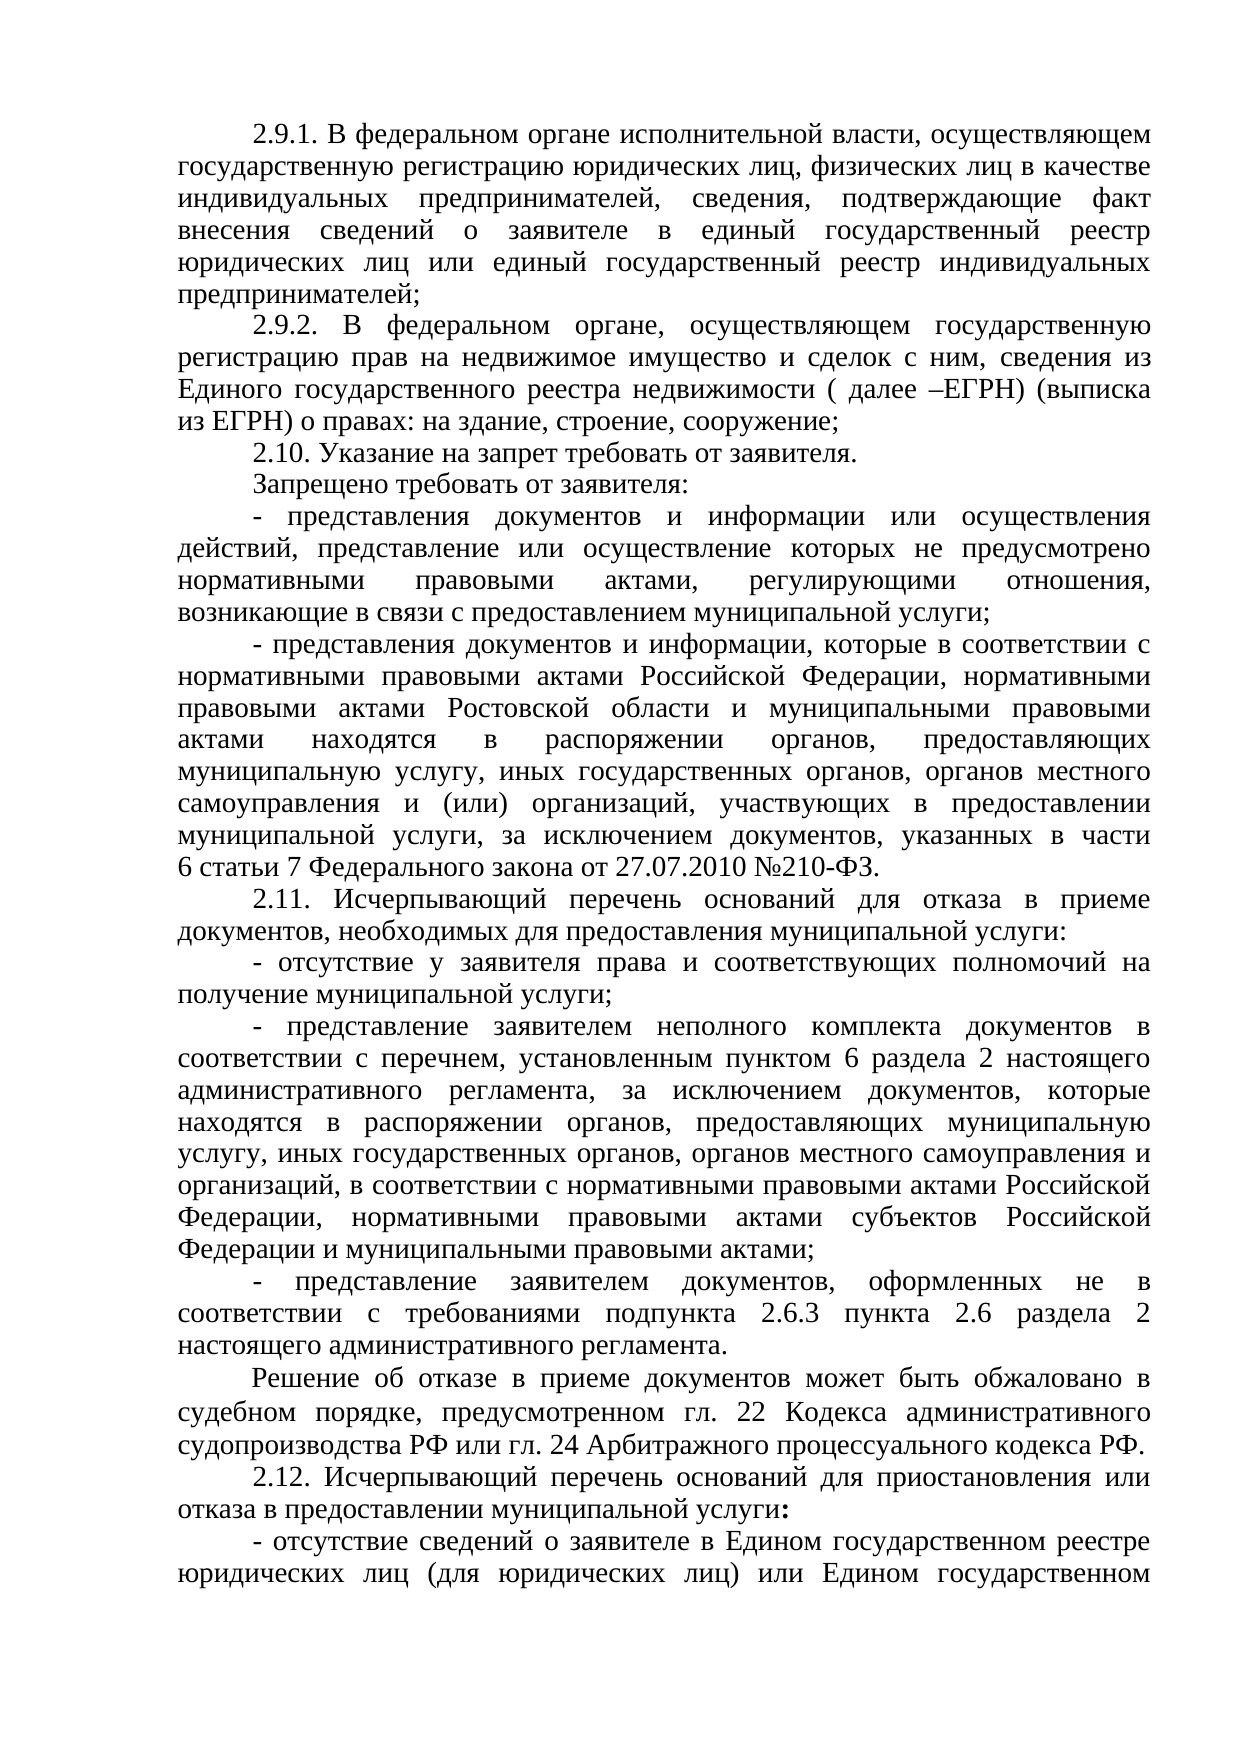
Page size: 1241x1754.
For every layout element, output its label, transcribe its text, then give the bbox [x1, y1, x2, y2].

text 2.9.2. В федеральном органе, осуществляющем государственную регистрацию прав на недвижимое имущество и сделок с ним, сведения из Единого государственного реестра недвижимости ( далее –ЕГРН) (выписка из ЕГРН) о правах: на здание, строение, сооружение; [177, 309, 1152, 437]
text - представления документов и информации, которые в соответствии с нормативными правовыми актами Российской Федерации, нормативными правовыми актами Ростовской области и муниципальными правовыми актами находятся в распоряжении органов, предоставляющих муниципальную услугу, иных государственных органов, органов местного самоуправления и (или) организаций, участвующих в предоставлении муниципальной услуги, за исключением документов, указанных в части 6 статьи 7 Федерального закона от 27.07.2010 №210-ФЗ. [177, 628, 1152, 883]
text - отсутствие у заявителя права и соответствующих полномочий на получение муниципальной услуги; [177, 946, 1152, 1010]
text 2.10. Указание на запрет требовать от заявителя. [177, 437, 1152, 468]
text Запрещено требовать от заявителя: [177, 468, 1152, 500]
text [177, 1524, 1152, 1588]
text - представление заявителем неполного комплекта документов в соответствии с перечнем, установленным пунктом 6 раздела 2 настоящего административного регламента, за исключением документов, которые находятся в распоряжении органов, предоставляющих муниципальную услугу, иных государственных органов, органов местного самоуправления и организаций, в соответствии с нормативными правовыми актами Российской Федерации, нормативными правовыми актами субъектов Российской Федерации и муниципальными правовыми актами; [177, 1010, 1152, 1265]
text - представление заявителем документов, оформленных не в соответствии с требованиями подпункта 2.6.3 пункта 2.6 раздела 2 настоящего административного регламента. [177, 1265, 1152, 1360]
text 2.11. Исчерпывающий перечень оснований для отказа в приеме документов, необходимых для предоставления муниципальной услуги: [177, 883, 1152, 946]
text - представления документов и информации или осуществления действий, представление или осуществление которых не предусмотрено нормативными правовыми актами, регулирующими отношения, возникающие в связи с предоставлением муниципальной услуги; [177, 500, 1152, 628]
text 2.9.1. В федеральном органе исполнительной власти, осуществляющем государственную регистрацию юридических лиц, физических лиц в качестве индивидуальных предпринимателей, сведения, подтверждающие факт внесения сведений о заявителе в единый государственный реестр юридических лиц или единый государственный реестр индивидуальных предпринимателей; [177, 118, 1152, 309]
text Решение об отказе в приеме документов может быть обжаловано в судебном порядке, предусмотренном гл. 22 Кодекса административного судопроизводства РФ или гл. 24 Арбитражного процессуального кодекса РФ. [177, 1360, 1152, 1461]
text 2.12. Исчерпывающий перечень оснований для приостановления или отказа в предоставлении муниципальной услуги: [177, 1461, 1152, 1524]
